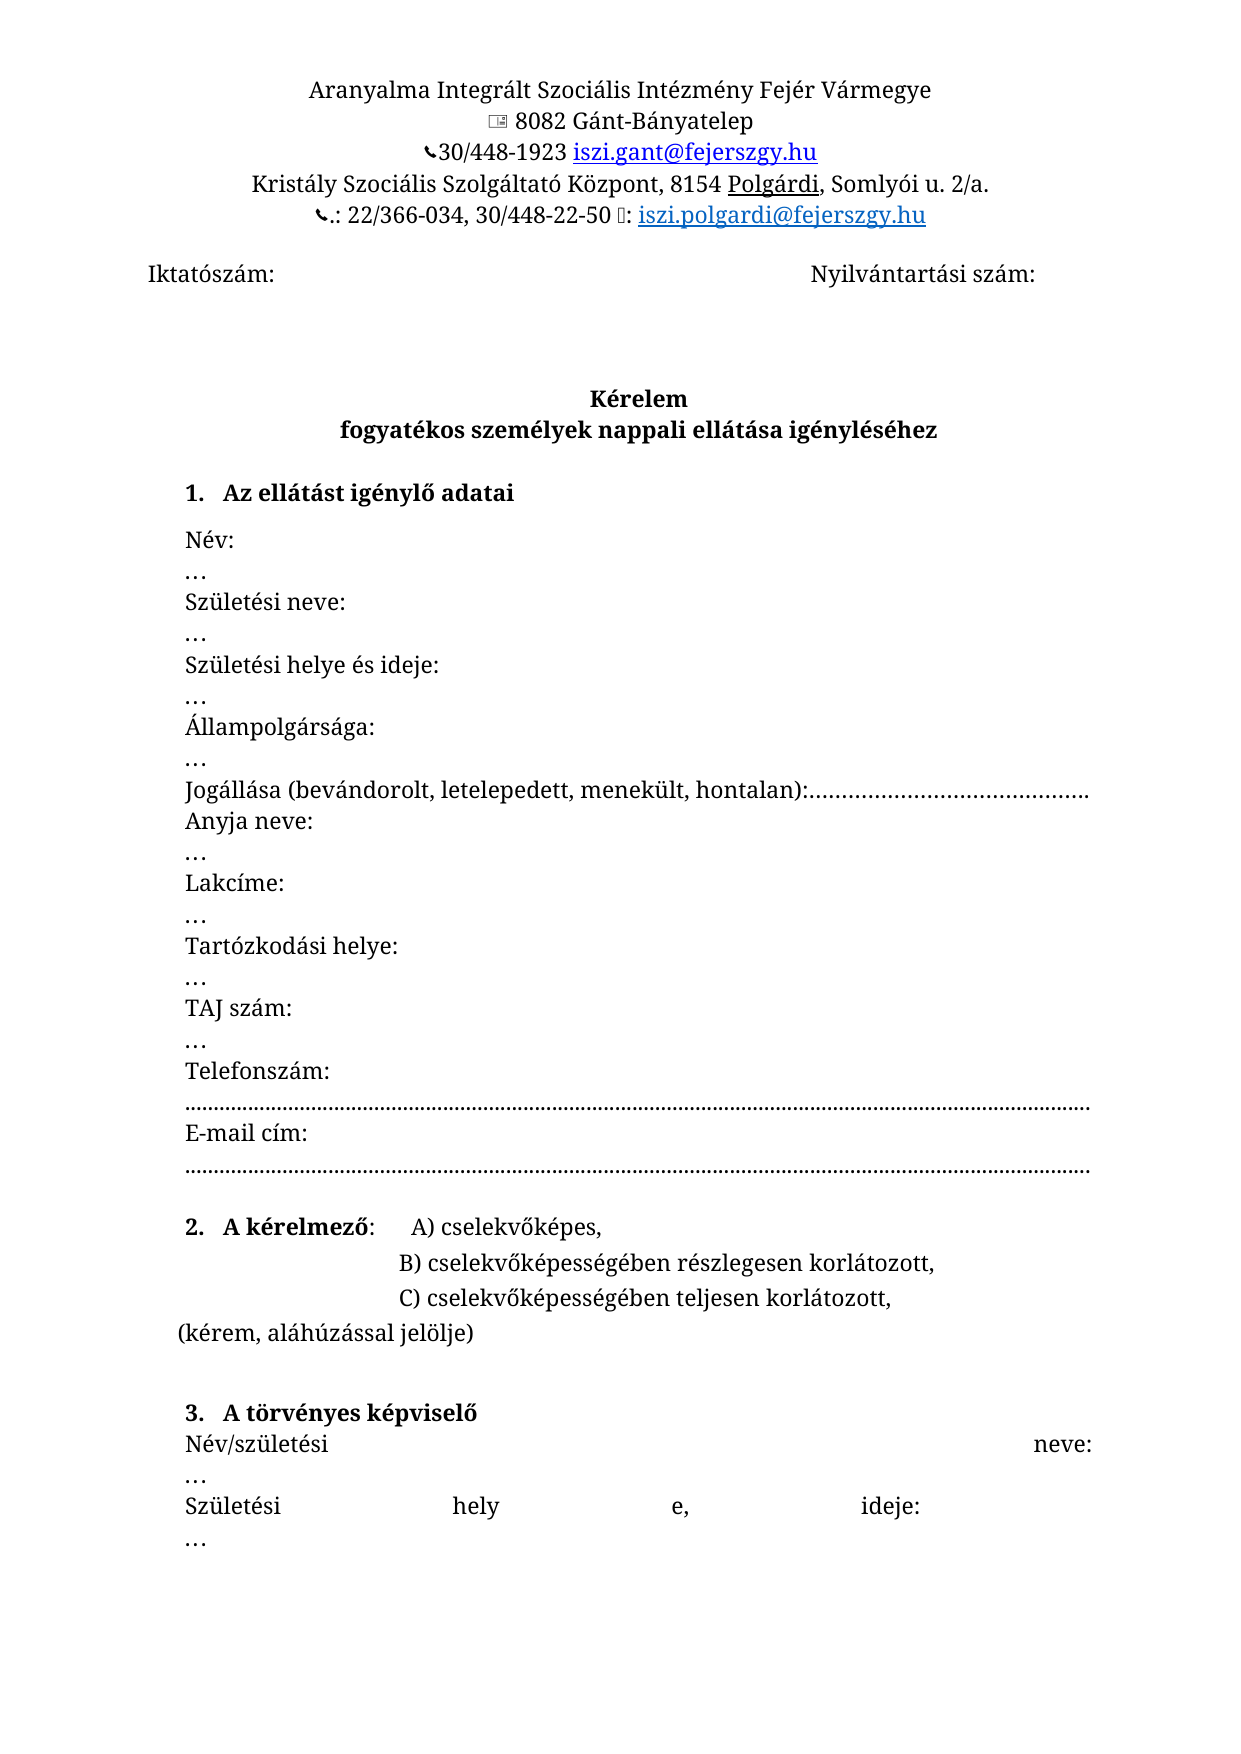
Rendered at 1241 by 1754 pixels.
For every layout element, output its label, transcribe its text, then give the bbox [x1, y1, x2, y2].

text Telefonszám: [185, 1055, 1093, 1117]
text Lakcíme: [185, 867, 1093, 930]
text TAJ szám: [185, 992, 1093, 1055]
list A törvényes képviselő [185, 1397, 1093, 1428]
text Tartózkodási helye: [185, 930, 1093, 992]
list A kérelmező: A) cselekvőképes, [185, 1211, 1093, 1242]
text Iktatószám: Nyilvántartási szám: [148, 258, 1093, 289]
text B) cselekvőképességében részlegesen korlátozott, [399, 1247, 1093, 1278]
text E-mail cím: [185, 1117, 1093, 1180]
text Állampolgársága: [185, 711, 1093, 774]
text Anyja neve: [185, 805, 1093, 867]
text Kérelem [185, 383, 1093, 414]
text C) cselekvőképességében teljesen korlátozott, [399, 1282, 1093, 1313]
text Születési neve: [185, 586, 1093, 649]
text Jogállása (bevándorolt, letelepedett, menekült, hontalan):……………………………………. [185, 774, 1093, 805]
text Név: [185, 524, 1093, 586]
text Születési helye és ideje: [185, 649, 1093, 711]
text (kérem, aláhúzással jelölje) [177, 1317, 1093, 1349]
text Név/születési neve: [185, 1428, 1093, 1490]
list Az ellátást igénylő adatai [185, 477, 1093, 508]
text Születési hely e, ideje: [185, 1490, 1093, 1553]
text fogyatékos személyek nappali ellátása igényléséhez [185, 414, 1093, 446]
